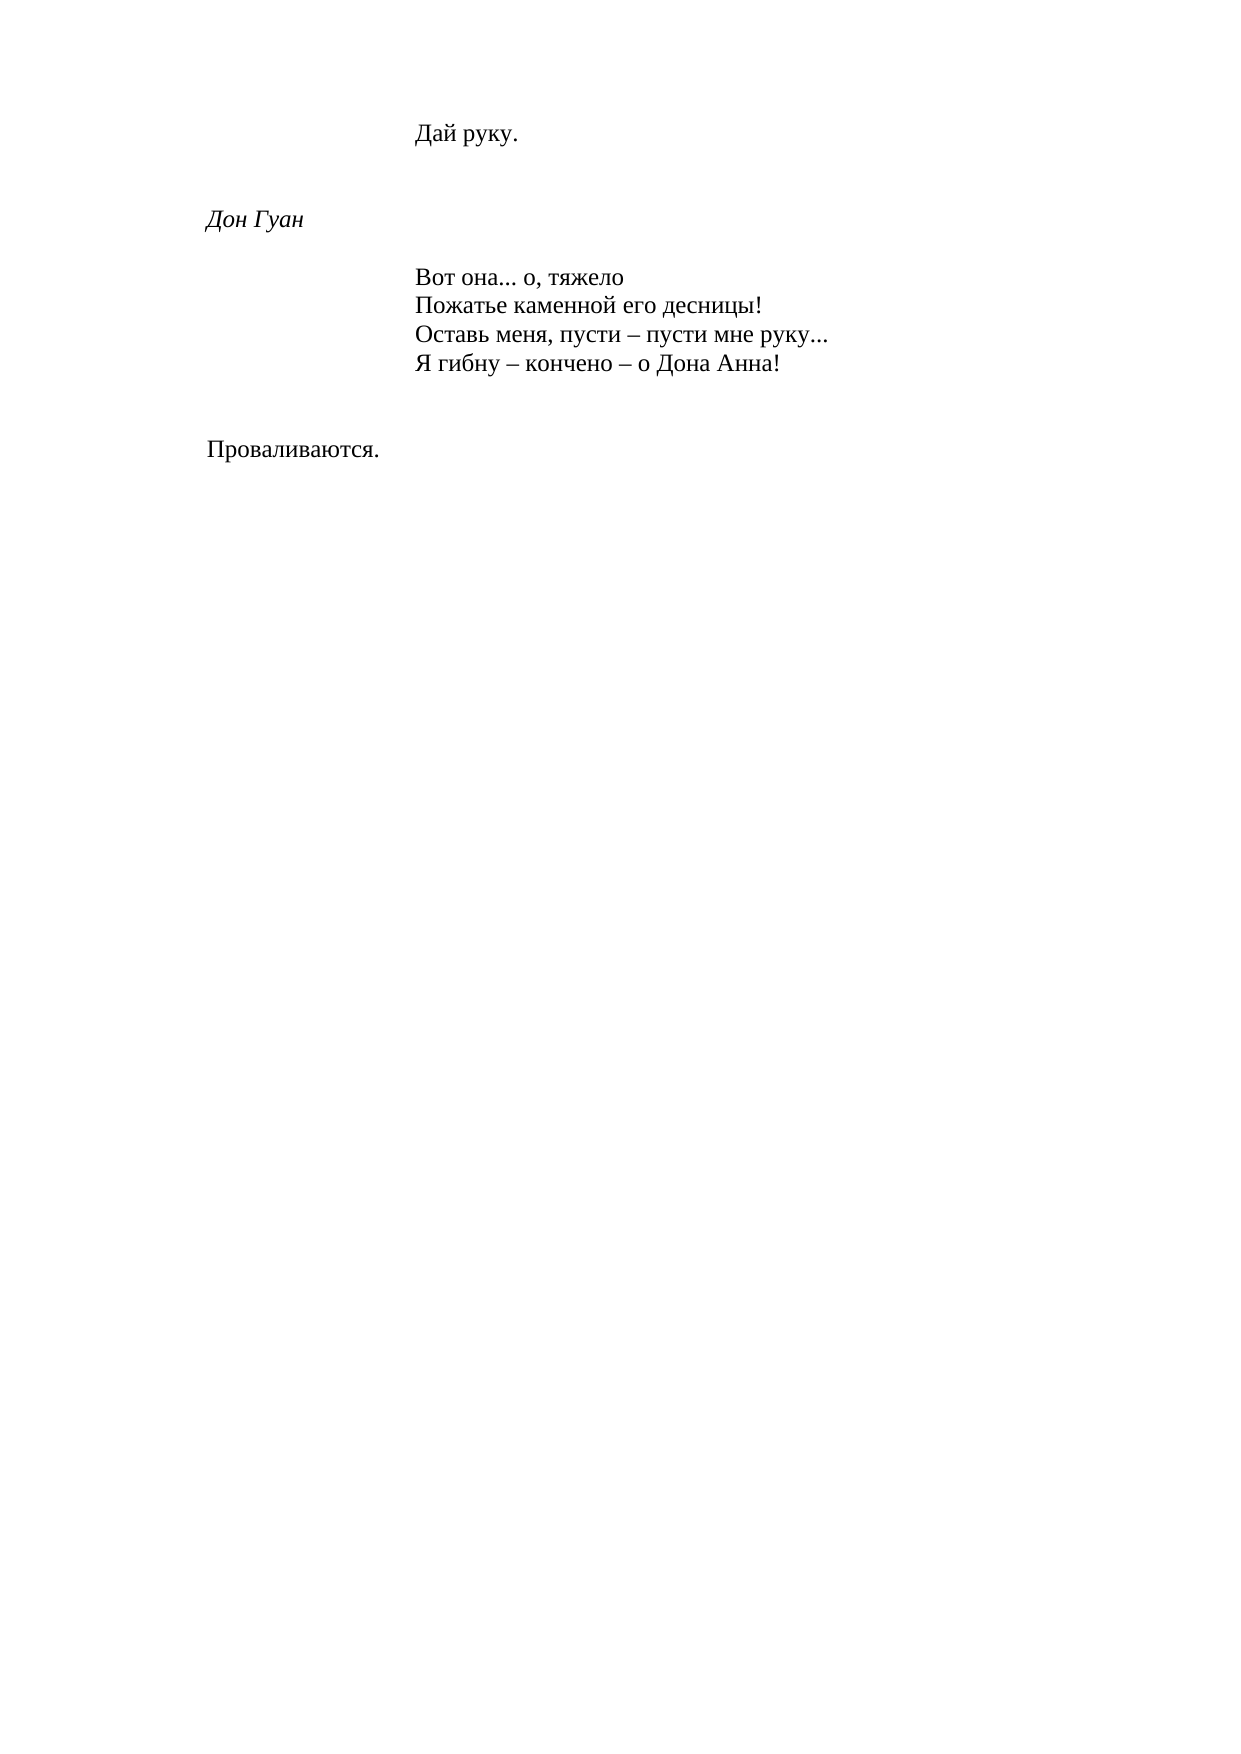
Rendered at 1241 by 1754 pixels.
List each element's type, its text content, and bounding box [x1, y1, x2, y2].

text Пожатье каменной его десницы! [356, 291, 1089, 319]
text Проваливаются. [148, 434, 1152, 463]
text Дай руку. [356, 118, 1089, 147]
text Я гибну – кончено – о Дона Анна! [356, 348, 1089, 377]
text Оставь меня, пусти – пусти мне руку... [356, 319, 1089, 348]
text Дон Гуан [148, 204, 1152, 233]
text Вот она... о, тяжело [356, 262, 1089, 291]
